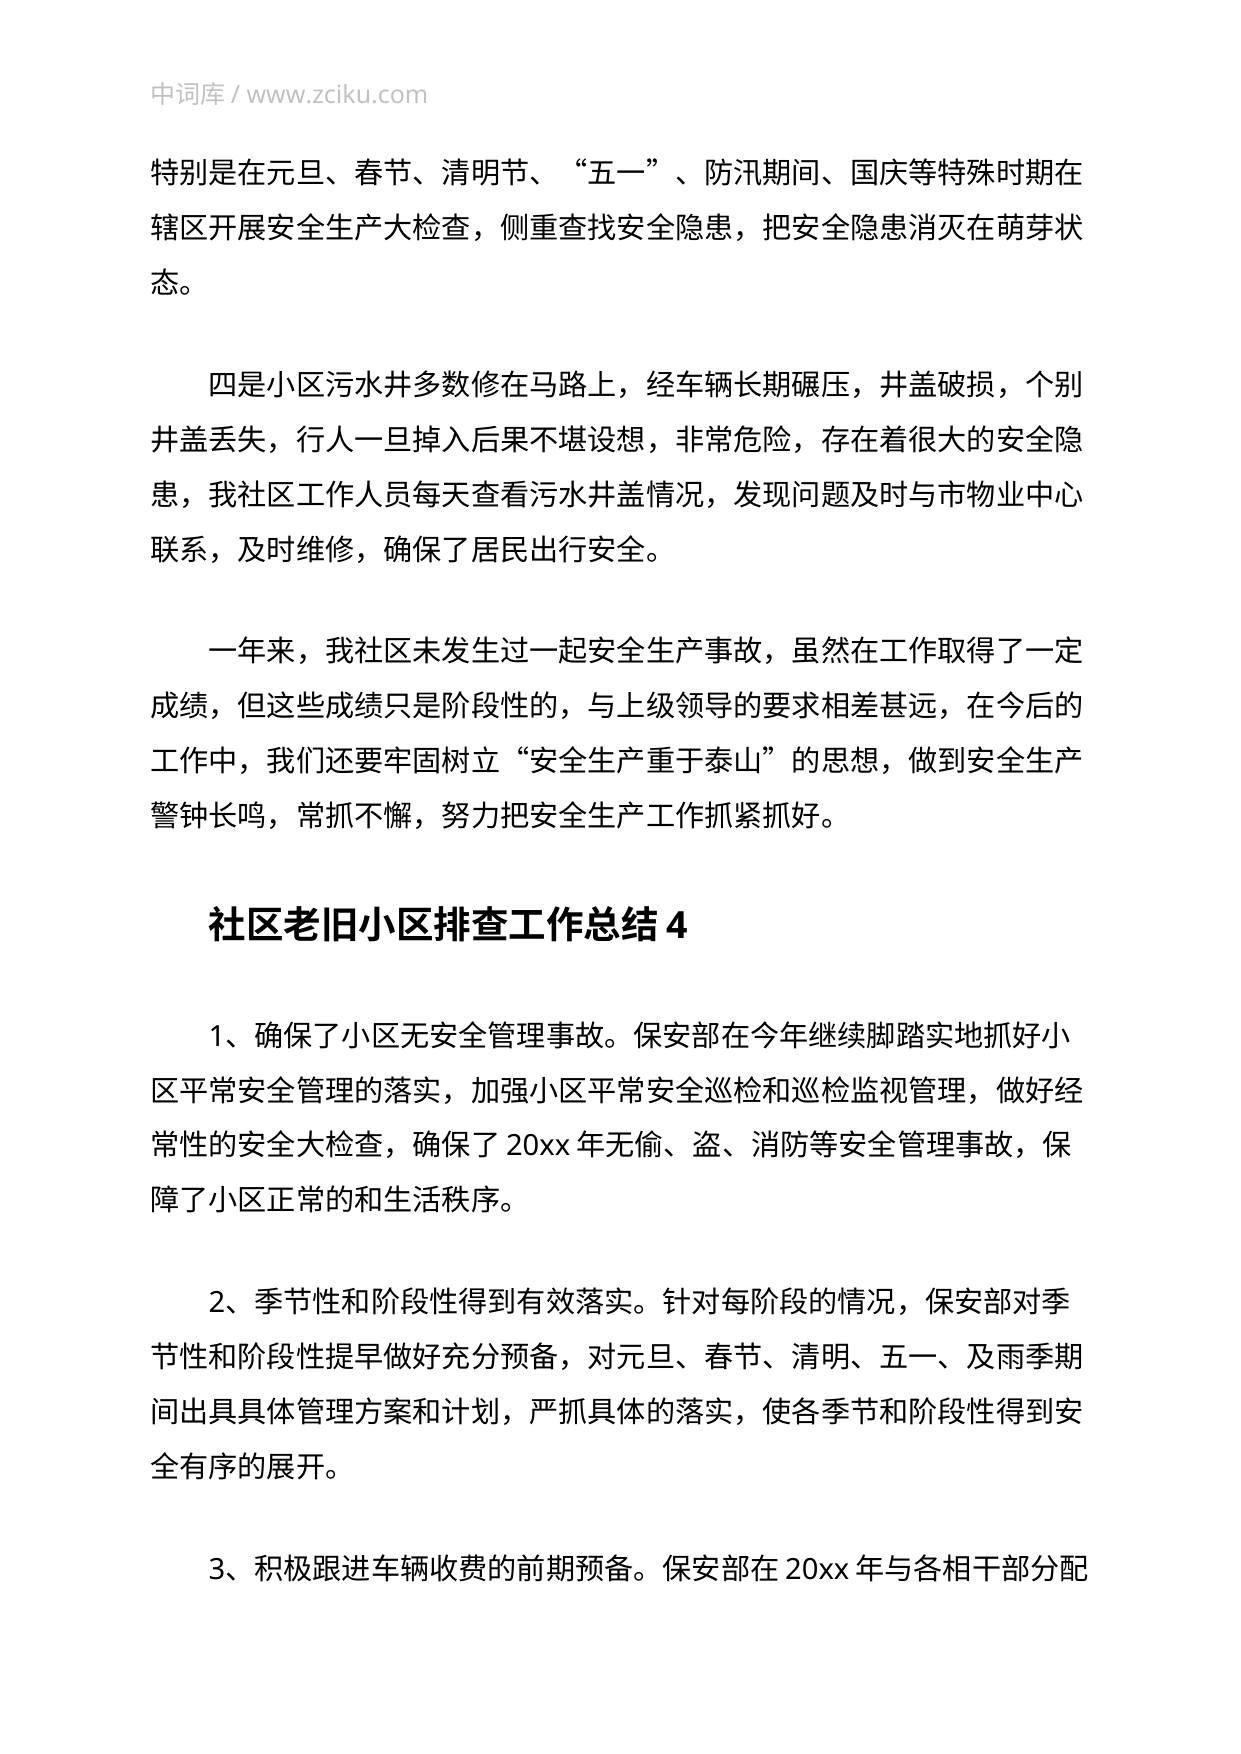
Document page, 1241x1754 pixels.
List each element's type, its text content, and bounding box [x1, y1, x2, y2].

text 一年来，我社区未发生过一起安全生产事故，虽然在工作取得了一定成绩，但这些成绩只是阶段性的，与上级领导的要求相差甚远，在今后的工作中，我们还要牢固树立“安全生产重于泰山”的思想，做到安全生产警钟长鸣，常抓不懈，努力把安全生产工作抓紧抓好。 [150, 628, 1090, 835]
text 2、季节性和阶段性得到有效落实。针对每阶段的情况，保安部对季节性和阶段性提早做好充分预备，对元旦、春节、清明、五一、及雨季期间出具具体管理方案和计划，严抓具体的落实，使各季节和阶段性得到安全有序的展开。 [150, 1279, 1090, 1486]
text 社区老旧小区排查工作总结4 [150, 894, 1090, 949]
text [150, 1545, 1090, 1588]
text 1、确保了小区无安全管理事故。保安部在今年继续脚踏实地抓好小区平常安全管理的落实，加强小区平常安全巡检和巡检监视管理，做好经常性的安全大检查，确保了20xx年无偷、盗、消防等安全管理事故，保障了小区正常的和生活秩序。 [150, 1012, 1090, 1219]
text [150, 150, 1090, 302]
text 四是小区污水井多数修在马路上，经车辆长期碾压，井盖破损，个别井盖丢失，行人一旦掉入后果不堪设想，非常危险，存在着很大的安全隐患，我社区工作人员每天查看污水井盖情况，发现问题及时与市物业中心联系，及时维修，确保了居民出行安全。 [150, 362, 1090, 568]
